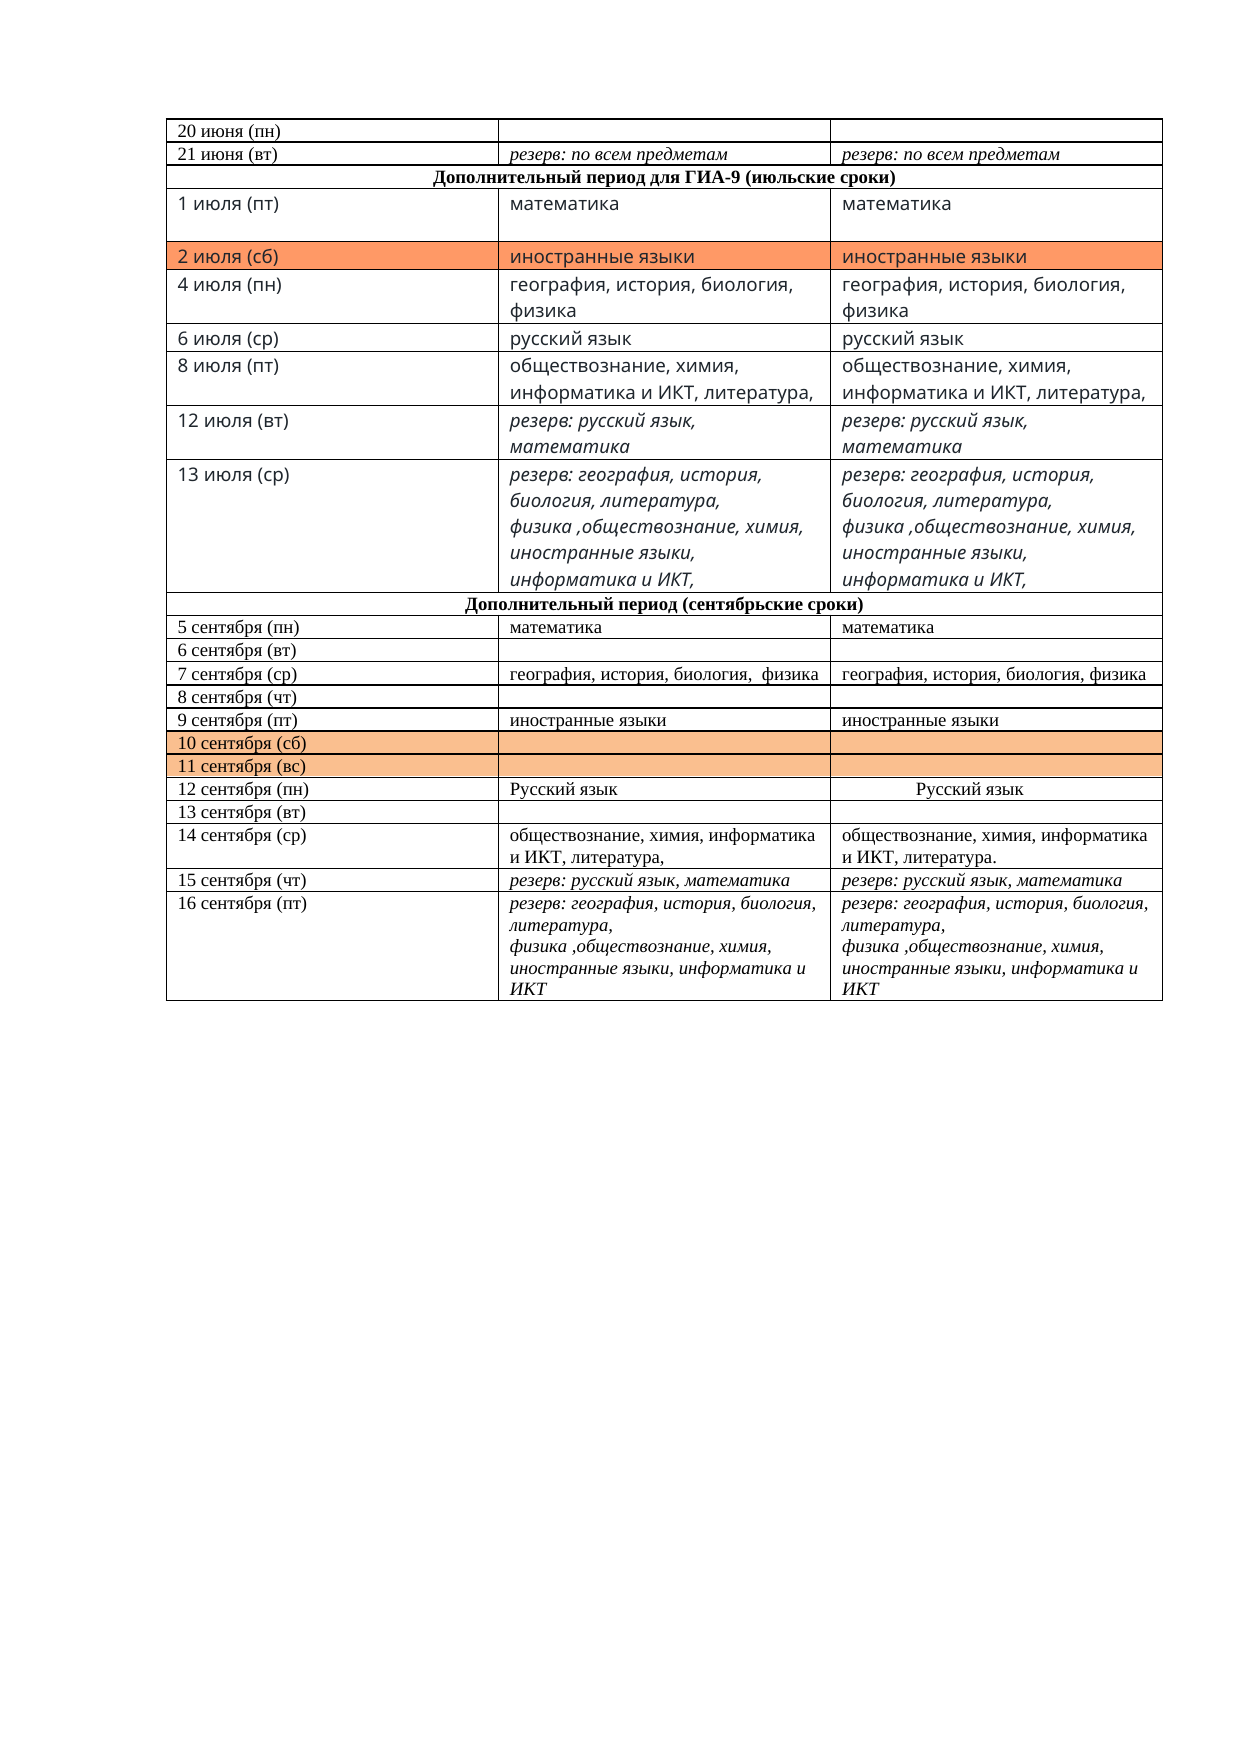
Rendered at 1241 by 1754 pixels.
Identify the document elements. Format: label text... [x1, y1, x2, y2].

table_cell русский язык [831, 324, 1162, 351]
table_cell [499, 686, 830, 707]
table_cell резерв: география, история, биология, литература, физика ,обществознание, химия, иностранные языки, информатика и ИКТ, [499, 460, 830, 591]
table_cell Дополнительный период (сентябрьские сроки) [167, 593, 1162, 614]
table_cell 10 сентября (сб) [167, 732, 498, 753]
table_cell 21 июня (вт) [167, 143, 498, 164]
table_cell география, история, биология, физика [831, 270, 1162, 323]
table_cell математика [499, 616, 830, 638]
table_cell 2 июля (сб) [167, 242, 498, 269]
table_cell 14 сентября (ср) [167, 824, 498, 867]
table_cell Русский язык [831, 778, 1162, 799]
table_cell иностранные языки [499, 709, 830, 730]
table_cell география, история, биология, физика [831, 662, 1162, 684]
table_cell 7 сентября (ср) [167, 662, 498, 684]
table_cell [499, 801, 830, 823]
table_cell резерв: география, история, биология, литература, физика ,обществознание, химия, иностранные языки, информатика и ИКТ [831, 892, 1162, 1000]
table_cell [499, 732, 830, 753]
table_cell 16 сентября (пт) [167, 892, 498, 1000]
table_cell [831, 732, 1162, 753]
table_cell 6 июля (ср) [167, 324, 498, 351]
table_cell 12 июля (вт) [167, 406, 498, 459]
table_cell обществознание, химия, информатика и ИКТ, литература, [831, 352, 1162, 404]
table_cell резерв: русский язык, математика [831, 869, 1162, 891]
table_cell иностранные языки [831, 242, 1162, 269]
table_cell 1 июля (пт) [167, 189, 498, 241]
table_cell [499, 755, 830, 776]
table_cell Дополнительный период для ГИА-9 (июльские сроки) [167, 166, 1162, 187]
table_cell 12 сентября (пн) [167, 778, 498, 799]
table_cell резерв: география, история, биология, литература, физика ,обществознание, химия, иностранные языки, информатика и ИКТ [499, 892, 830, 1000]
table_cell [831, 686, 1162, 707]
table_cell география, история, биология, физика [499, 270, 830, 323]
table_cell обществознание, химия, информатика и ИКТ, литература. [831, 824, 1162, 867]
table_cell 4 июля (пн) [167, 270, 498, 323]
table_cell иностранные языки [831, 709, 1162, 730]
table_cell обществознание, химия, информатика и ИКТ, литература, [499, 352, 830, 404]
table_cell 13 сентября (вт) [167, 801, 498, 823]
table_cell 8 июля (пт) [167, 352, 498, 404]
table_cell 13 июля (ср) [167, 460, 498, 591]
table_cell [831, 801, 1162, 823]
table_cell 8 сентября (чт) [167, 686, 498, 707]
table_cell математика [499, 189, 830, 241]
table_cell математика [831, 189, 1162, 241]
table_cell [499, 639, 830, 661]
table_cell 5 сентября (пн) [167, 616, 498, 638]
table_cell иностранные языки [499, 242, 830, 269]
table_cell резерв: по всем предметам [831, 143, 1162, 164]
table_cell Русский язык [499, 778, 830, 799]
table_cell [499, 120, 830, 141]
table_cell резерв: по всем предметам [499, 143, 830, 164]
table_cell 15 сентября (чт) [167, 869, 498, 891]
table_cell обществознание, химия, информатика и ИКТ, литература, [499, 824, 830, 867]
table_cell [831, 120, 1162, 141]
table_cell география, история, биология, физика [499, 662, 830, 684]
table_cell резерв: география, история, биология, литература, физика ,обществознание, химия, иностранные языки, информатика и ИКТ, [831, 460, 1162, 591]
table_cell 9 сентября (пт) [167, 709, 498, 730]
table_cell [831, 755, 1162, 776]
table_cell математика [831, 616, 1162, 638]
table_cell резерв: русский язык, математика [499, 869, 830, 891]
table_cell резерв: русский язык, математика [831, 406, 1162, 459]
table_cell резерв: русский язык, математика [499, 406, 830, 459]
table_cell 20 июня (пн) [167, 120, 498, 141]
table_cell [831, 639, 1162, 661]
table_cell 11 сентября (вс) [167, 755, 498, 776]
table_cell 6 сентября (вт) [167, 639, 498, 661]
table_cell русский язык [499, 324, 830, 351]
